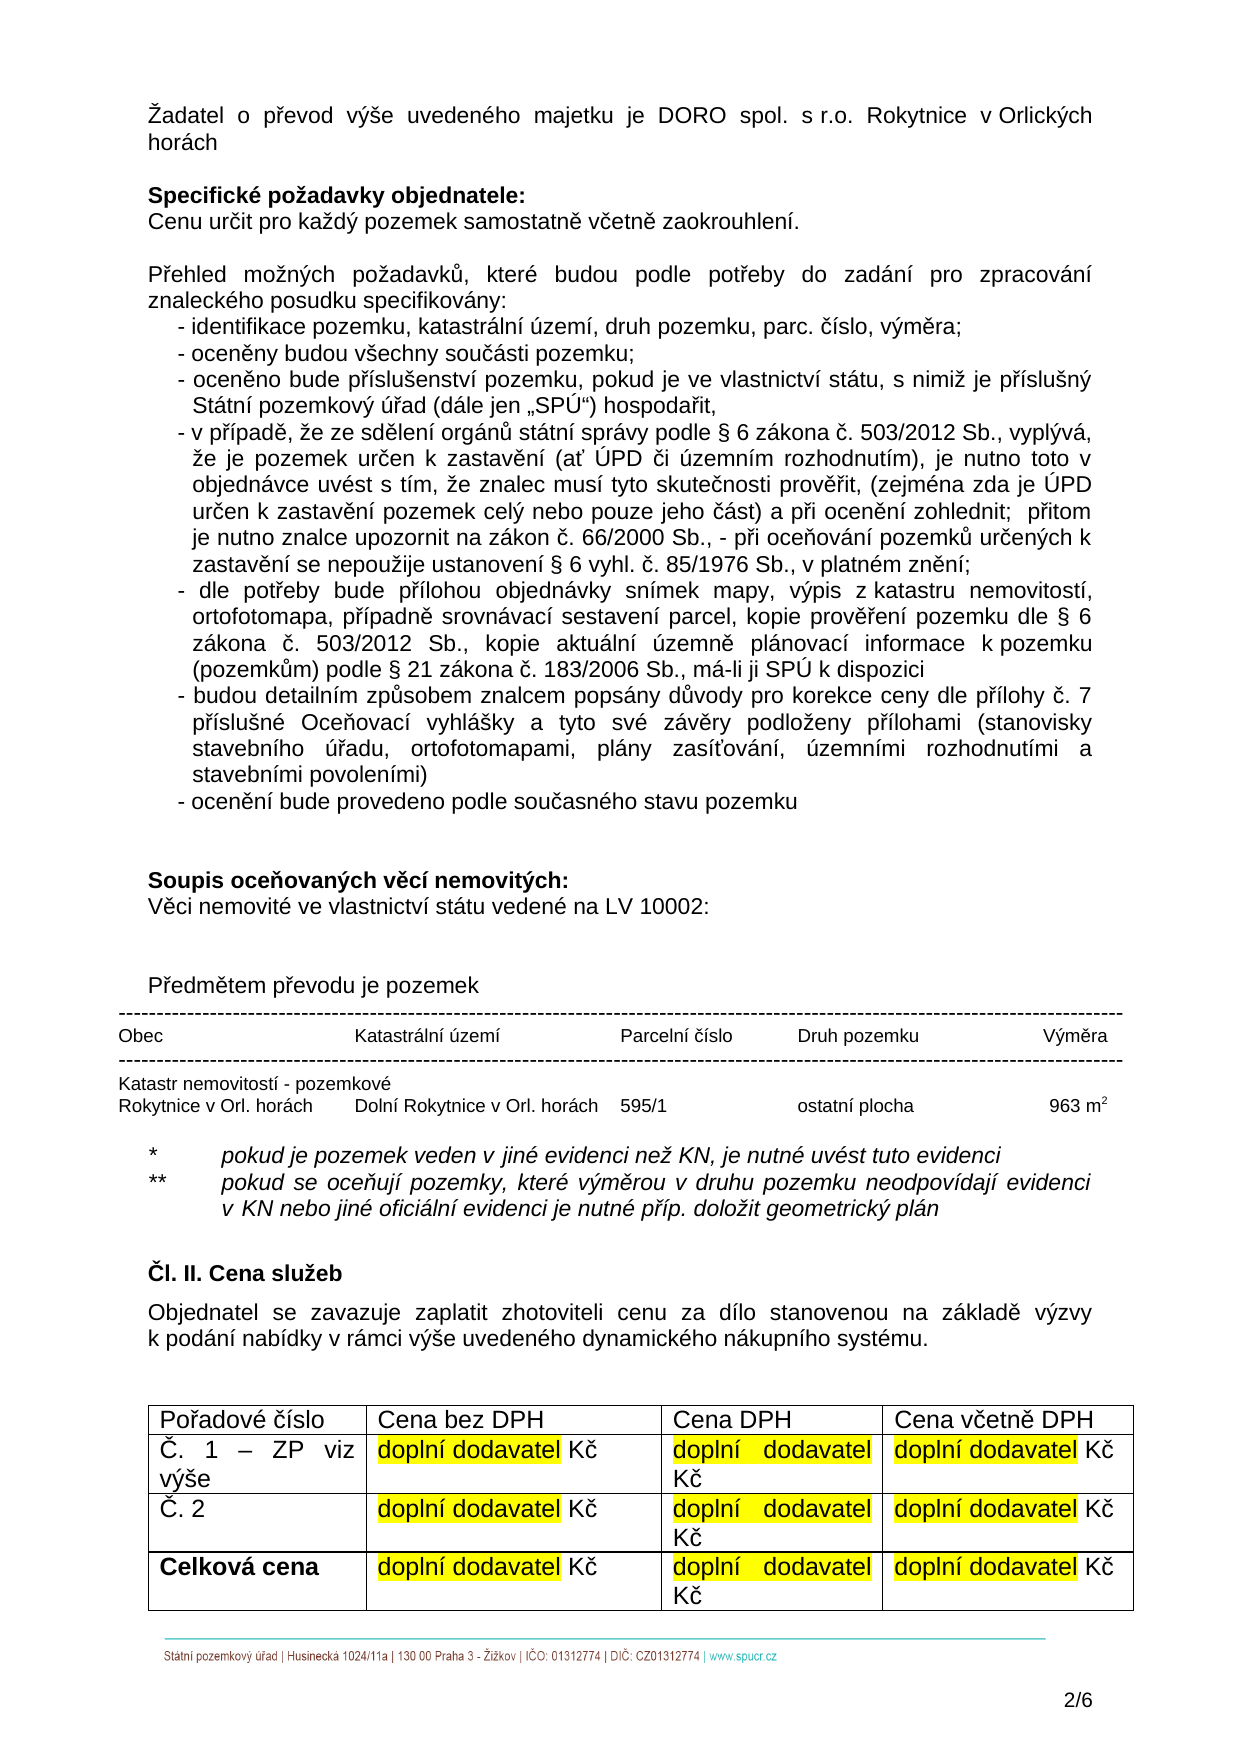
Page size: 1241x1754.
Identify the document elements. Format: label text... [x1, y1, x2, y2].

text Čl. II. Cena služeb [148, 1260, 1093, 1287]
text - ocenění bude provedeno podle současného stavu pozemku [177, 788, 1093, 814]
text Žadatel o převod výše uvedeného majetku je DORO spol. s r.o. Rokytnice v Orlických horách [148, 102, 1093, 155]
text - identifikace pozemku, katastrální území, druh pozemku, parc. číslo, výměra; [177, 313, 1093, 340]
text Soupis oceňovaných věcí nemovitých: [148, 867, 1093, 893]
table_header Pořadové číslo [149, 1406, 366, 1434]
text ** pokud se oceňují pozemky, které výměrou v druhu pozemku neodpovídají evidenci v KN nebo jiné oficiální evidenci je nutné příp. doložit geometrický plán [148, 1169, 1093, 1221]
table_cell Č. 2 [149, 1494, 366, 1551]
text - v případě, že ze sdělení orgánů státní správy podle § 6 zákona č. 503/2012 Sb., vyplývá, že je pozemek určen k zastavění (ať ÚPD či územním rozhodnutím), je nutno toto v objednávce uvést s tím, že znalec musí tyto skutečnosti prověřit, (zejména zda je ÚPD určen k zastavění pozemek celý nebo pouze jeho část) a při ocenění zohlednit; přitom je nutno znalce upozornit na zákon č. 66/2000 Sb., - při oceňování pozemků určených k zastavění se nepoužije ustanovení § 6 vyhl. č. 85/1976 Sb., v platném znění; [177, 419, 1093, 577]
text Obec Katastrální území Parcelní číslo Druh pozemku Výměra [118, 1025, 1107, 1046]
table_cell doplní dodavatel Kč [883, 1553, 1133, 1610]
text Objednatel se zavazuje zaplatit zhotoviteli cenu za dílo stanovenou na základě výzvy k podání nabídky v rámci výše uvedeného dynamického nákupního systému. [148, 1299, 1093, 1352]
table_header Cena včetně DPH [883, 1406, 1133, 1434]
text ------------------------------------------------------------------------------------------------------------------------------------ [118, 998, 1152, 1025]
text - oceněny budou všechny součásti pozemku; [177, 340, 1093, 366]
table_cell doplní dodavatel Kč [367, 1494, 661, 1551]
text Rokytnice v Orl. horách Dolní Rokytnice v Orl. horách 595/1 ostatní plocha 963 m2 [118, 1094, 1152, 1116]
table_cell doplní dodavatel Kč [662, 1494, 882, 1551]
text - budou detailním způsobem znalcem popsány důvody pro korekce ceny dle přílohy č. 7 příslušné Oceňovací vyhlášky a tyto své závěry podloženy přílohami (stanovisky stavebního úřadu, ortofotomapami, plány zasíťování, územními rozhodnutími a stavebními povoleními) [177, 682, 1093, 788]
picture [147, 1635, 1066, 1667]
table_cell doplní dodavatel Kč [367, 1435, 661, 1493]
table_cell doplní dodavatel Kč [883, 1494, 1133, 1551]
text Věci nemovité ve vlastnictví státu vedené na LV 10002: [148, 893, 1093, 919]
text ------------------------------------------------------------------------------------------------------------------------------------ [118, 1046, 1152, 1073]
text * pokud je pozemek veden v jiné evidenci než KN, je nutné uvést tuto evidenci [148, 1142, 1093, 1169]
table_cell Celková cena [149, 1553, 366, 1610]
table_cell Č. 1 – ZP viz výše [149, 1435, 366, 1493]
text Specifické požadavky objednatele: [148, 182, 1093, 208]
text - dle potřeby bude přílohou objednávky snímek mapy, výpis z katastru nemovitostí, ortofotomapa, případně srovnávací sestavení parcel, kopie prověření pozemku dle § 6 zákona č. 503/2012 Sb., kopie aktuální územně plánovací informace k pozemku (pozemkům) podle § 21 zákona č. 183/2006 Sb., má-li ji SPÚ k dispozici [177, 577, 1093, 682]
text Cenu určit pro každý pozemek samostatně včetně zaokrouhlení. [148, 208, 1093, 234]
table_cell doplní dodavatel Kč [662, 1553, 882, 1610]
table_header Cena DPH [662, 1406, 882, 1434]
text Přehled možných požadavků, které budou podle potřeby do zadání pro zpracování znaleckého posudku specifikovány: [148, 261, 1093, 313]
table_cell doplní dodavatel Kč [662, 1435, 882, 1493]
table_header Cena bez DPH [367, 1406, 661, 1434]
text Předmětem převodu je pozemek [118, 972, 1152, 998]
text Katastr nemovitostí - pozemkové [118, 1073, 1152, 1094]
text - oceněno bude příslušenství pozemku, pokud je ve vlastnictví státu, s nimiž je příslušný Státní pozemkový úřad (dále jen „SPÚ“) hospodařit, [177, 366, 1093, 419]
table_cell doplní dodavatel Kč [367, 1553, 661, 1610]
table_cell doplní dodavatel Kč [883, 1435, 1133, 1493]
